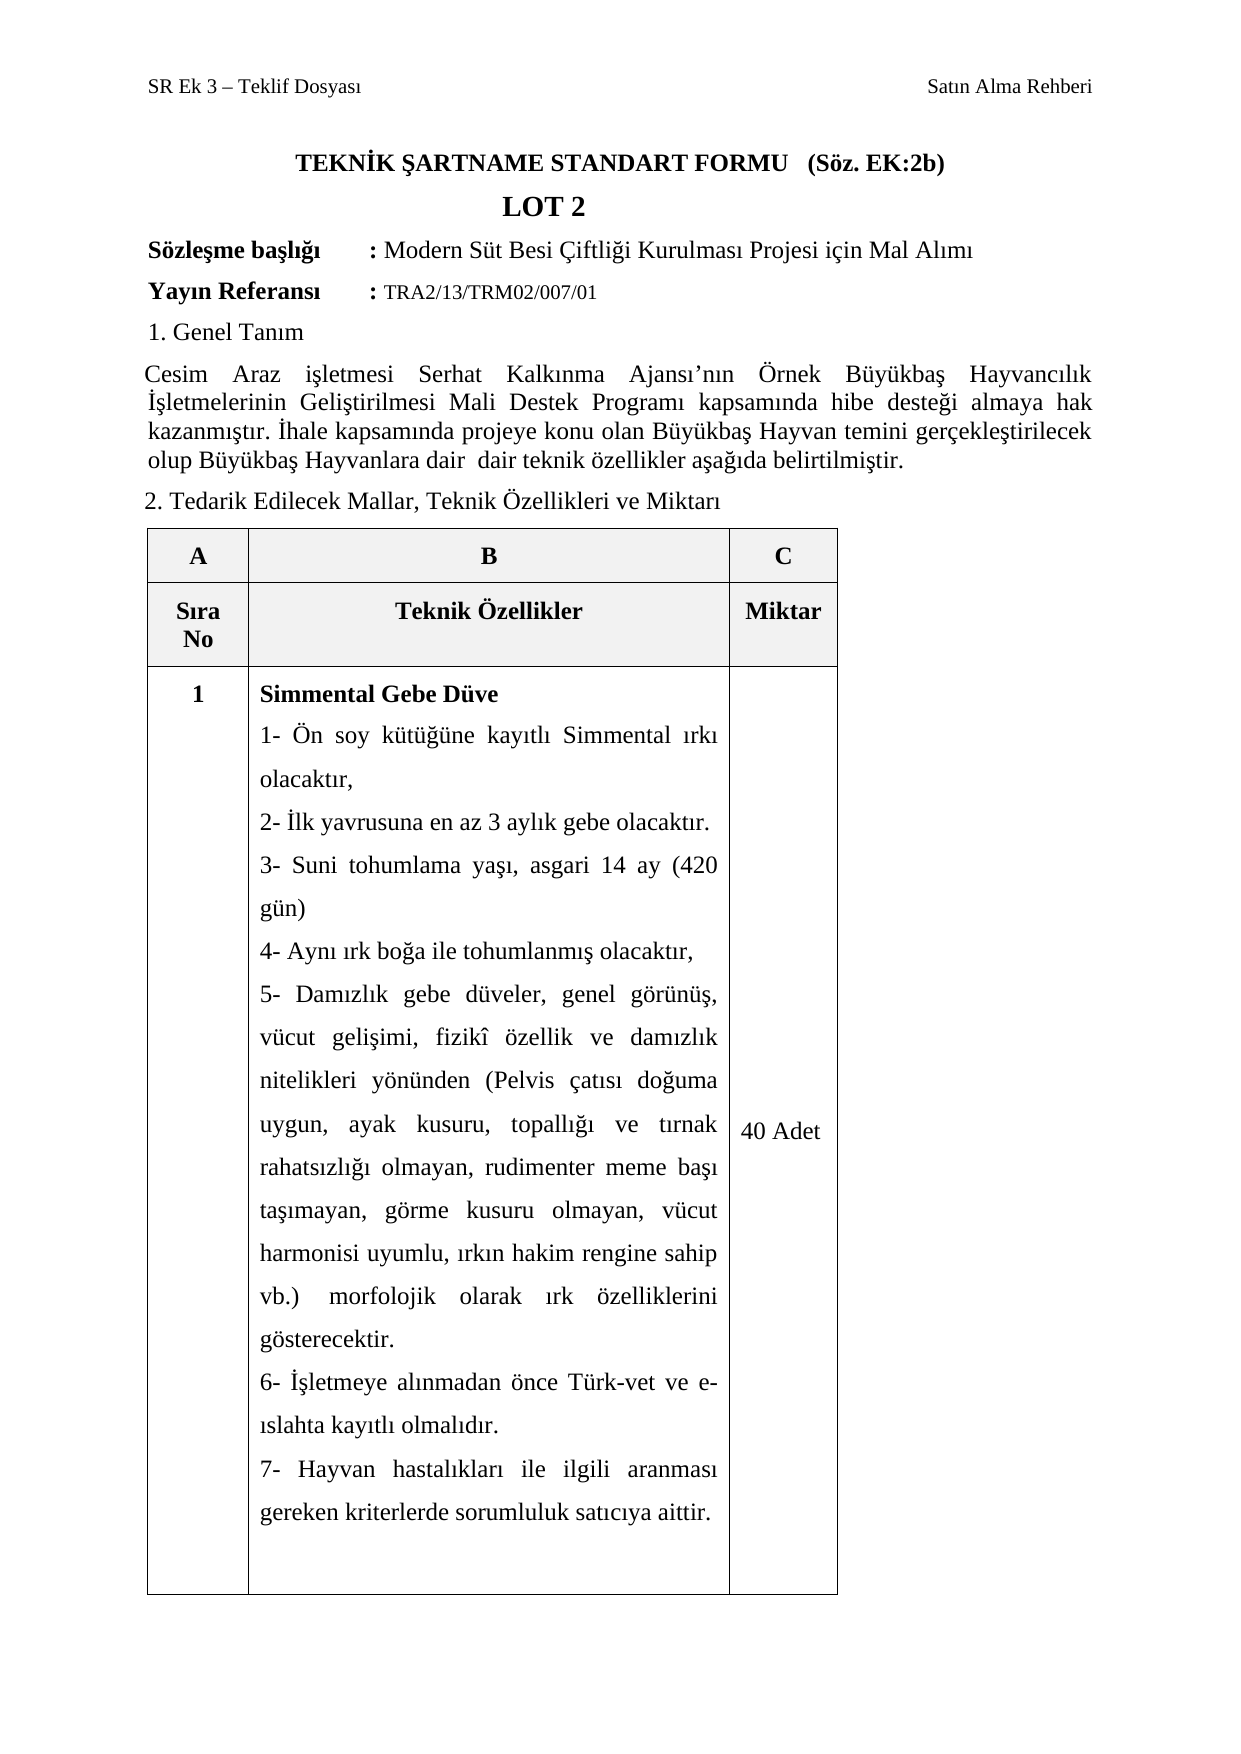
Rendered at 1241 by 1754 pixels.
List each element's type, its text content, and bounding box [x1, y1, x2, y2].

text 2. Tedarik Edilecek Mallar, Teknik Özellikleri ve Miktarı [144, 486, 1093, 515]
table_header A [148, 529, 248, 582]
text Yayın Referansı : TRA2/13/TRM02/007/01 [148, 276, 1093, 305]
text 1. Genel Tanım [148, 317, 1093, 346]
text Sözleşme başlığı : Modern Süt Besi Çiftliği Kurulması Projesi için Mal Alımı [148, 235, 1093, 264]
table_cell Simmental Gebe Düve 1- Ön soy kütüğüne kayıtlı Simmental ırkı olacaktır, 2- İlk yavrusuna en az 3 aylık gebe olacaktır. 3- Suni tohumlama yaşı, asgari 14 ay (420 gün) 4- Aynı ırk boğa ile tohumlanmış olacaktır, 5- Damızlık gebe düveler, genel görünüş, vücut gelişimi, fizikî özellik ve damızlık nitelikleri yönünden (Pelvis çatısı doğuma uygun, ayak kusuru, topallığı ve tırnak rahatsızlığı olmayan, rudimenter meme başı taşımayan, görme kusuru olmayan, vücut harmonisi uyumlu, ırkın hakim rengine sahip vb.) morfolojik olarak ırk özelliklerini gösterecektir. 6- İşletmeye alınmadan önce Türk-vet ve e-ıslahta kayıtlı olmalıdır. 7- Hayvan hastalıkları ile ilgili aranması gereken kriterlerde sorumluluk satıcıya aittir. [249, 667, 729, 1594]
text Cesim Araz işletmesi Serhat Kalkınma Ajansı’nın Örnek Büyükbaş Hayvancılık İşletmelerinin Geliştirilmesi Mali Destek Programı kapsamında hibe desteği almaya hak kazanmıştır. İhale kapsamında projeye konu olan Büyükbaş Hayvan temini gerçekleştirilecek olup Büyükbaş Hayvanlara dair dair teknik özellikler aşağıda belirtilmiştir. [144, 359, 1093, 474]
text LOT 2 [427, 189, 1093, 222]
table_header C [730, 529, 837, 582]
table_cell Teknik Özellikler [249, 583, 729, 666]
table_cell 1 [148, 667, 248, 1594]
text TEKNİK ŞARTNAME STANDART FORMU (Söz. EK:2b) [148, 148, 1093, 176]
table_header B [249, 529, 729, 582]
table_cell Sıra No [148, 583, 248, 666]
table_cell 40 Adet [730, 667, 837, 1594]
table_cell Miktar [730, 583, 837, 666]
